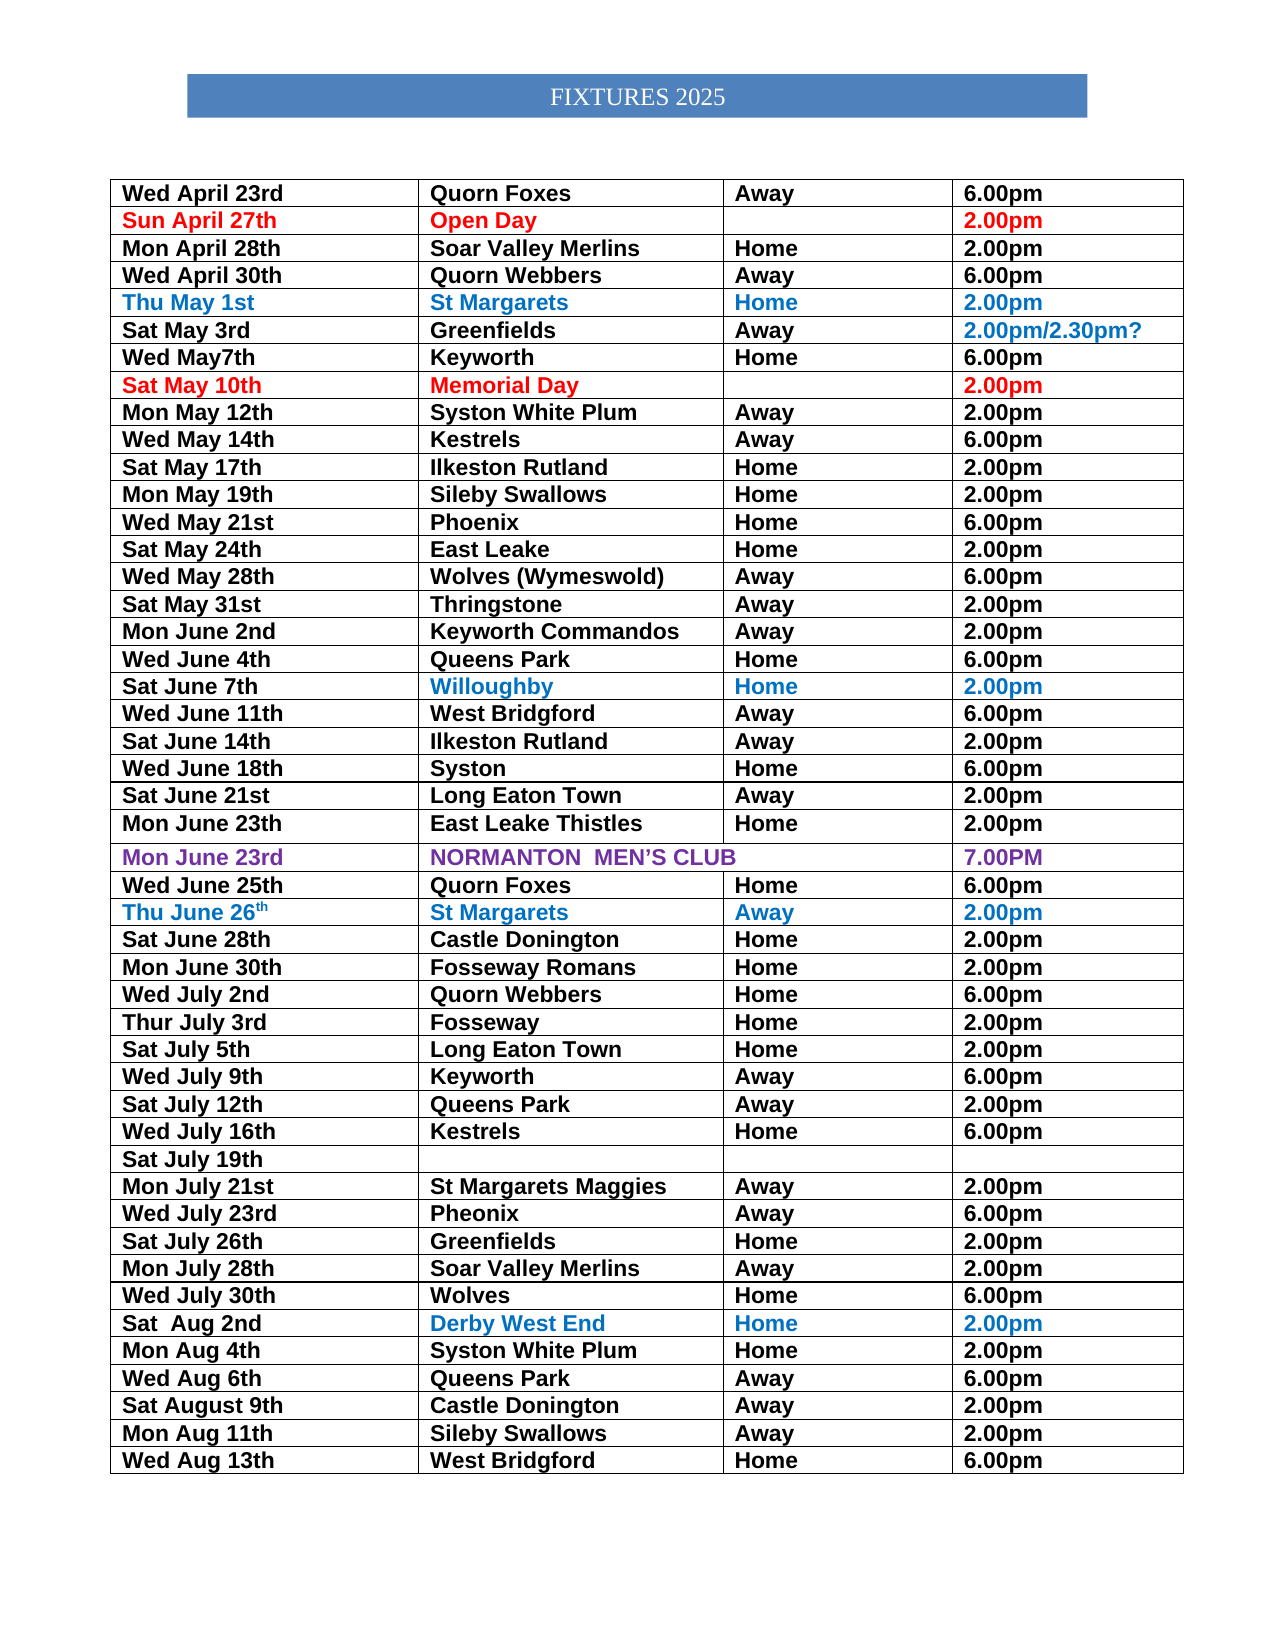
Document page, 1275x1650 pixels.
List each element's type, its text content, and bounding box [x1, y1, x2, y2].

table_cell Thur July 3rd [111, 1009, 418, 1035]
table_cell Willoughby [419, 673, 723, 699]
table_cell 6.00pm [953, 1200, 1183, 1227]
table_cell Away [724, 618, 952, 644]
table_cell 2.00pm [953, 399, 1183, 425]
table_cell 6.00pm [953, 262, 1183, 288]
table_cell Phoenix [419, 509, 723, 535]
table_cell Away [724, 563, 952, 590]
table_cell Queens Park [419, 1365, 723, 1391]
table_cell Home [724, 1036, 952, 1062]
table_cell 2.00pm [953, 454, 1183, 480]
table_cell 2.00pm/2.30pm? [953, 317, 1183, 343]
table_cell 2.00pm [953, 235, 1183, 261]
table_cell Quorn Webbers [419, 262, 723, 288]
table_cell 2.00pm [953, 207, 1183, 233]
table_cell 6.00pm [953, 700, 1183, 727]
table_cell Wolves (Wymeswold) [419, 563, 723, 590]
table_cell Wed June 18th [111, 755, 418, 781]
table_cell Home [724, 926, 952, 953]
table_cell Sat June 7th [111, 673, 418, 699]
table_cell 2.00pm [953, 954, 1183, 980]
table_cell Wed April 30th [111, 262, 418, 288]
table_cell Away [724, 426, 952, 453]
table_cell Wed July 23rd [111, 1200, 418, 1227]
table_cell Soar Valley Merlins [419, 1255, 723, 1281]
table_cell Long Eaton Town [419, 783, 723, 809]
table_cell Fosseway Romans [419, 954, 723, 980]
table_cell Wed June 25th [111, 872, 418, 898]
table_cell 6.00pm [953, 563, 1183, 590]
table_header Wed April 23rd [111, 180, 418, 206]
table_cell Away [724, 1255, 952, 1281]
table_cell Home [724, 1310, 952, 1336]
table_cell 2.00pm [953, 481, 1183, 507]
table_cell Sat May 3rd [111, 317, 418, 343]
table_cell Sat July 12th [111, 1091, 418, 1117]
table_cell Home [724, 1118, 952, 1144]
table_cell Wolves [419, 1283, 723, 1309]
table_cell Mon June 23th [111, 810, 418, 843]
table_cell Home [724, 289, 952, 316]
table_cell 2.00pm [953, 289, 1183, 316]
table_cell 2.00pm [953, 1036, 1183, 1062]
table_cell 2.00pm [953, 618, 1183, 644]
table_cell Thu June 26th [111, 899, 418, 925]
table_cell Derby West End [419, 1310, 723, 1336]
table_cell Mon June 30th [111, 954, 418, 980]
table_cell Long Eaton Town [419, 1036, 723, 1062]
table_cell 6.00pm [953, 872, 1183, 898]
table_cell Sat Aug 2nd [111, 1310, 418, 1336]
table_cell Wed July 2nd [111, 981, 418, 1007]
table_cell Away [724, 1365, 952, 1391]
table_cell 2.00pm [953, 728, 1183, 754]
table_cell Away [724, 1420, 952, 1446]
table_cell Mon June 2nd [111, 618, 418, 644]
table_cell Sat July 5th [111, 1036, 418, 1062]
table_cell [724, 1146, 952, 1172]
table_cell [953, 1146, 1183, 1172]
table_cell Away [724, 399, 952, 425]
table_cell Home [724, 872, 952, 898]
table_cell Soar Valley Merlins [419, 235, 723, 261]
table_cell 2.00pm [953, 1228, 1183, 1254]
table_cell Sat May 10th [111, 372, 418, 398]
table_cell Home [724, 235, 952, 261]
table_cell Wed May 14th [111, 426, 418, 453]
table_cell 2.00pm [953, 372, 1183, 398]
table_cell Home [724, 954, 952, 980]
table_cell Away [724, 783, 952, 809]
table_cell 6.00pm [953, 981, 1183, 1007]
table_cell Away [724, 1091, 952, 1117]
table_cell Mon May 12th [111, 399, 418, 425]
table_cell 2.00pm [953, 673, 1183, 699]
table_cell Kestrels [419, 1118, 723, 1144]
table_cell Queens Park [419, 646, 723, 672]
table_cell 6.00pm [953, 646, 1183, 672]
table_cell 6.00pm [953, 1447, 1183, 1473]
table_cell Wed May 28th [111, 563, 418, 590]
table_cell Away [724, 317, 952, 343]
table_cell Home [724, 1337, 952, 1364]
table_cell Castle Donington [419, 926, 723, 953]
table_cell Keyworth [419, 344, 723, 371]
table_cell St Margarets Maggies [419, 1173, 723, 1199]
table_cell Sat June 28th [111, 926, 418, 953]
table_cell Mon April 28th [111, 235, 418, 261]
table_cell 6.00pm [953, 1063, 1183, 1090]
table_cell Mon May 19th [111, 481, 418, 507]
table_cell Fosseway [419, 1009, 723, 1035]
table_cell 2.00pm [953, 810, 1183, 843]
table_cell Sat July 19th [111, 1146, 418, 1172]
table_cell Home [724, 536, 952, 562]
table_cell Away [724, 1200, 952, 1227]
table_cell 2.00pm [953, 926, 1183, 953]
table_cell Home [724, 1447, 952, 1473]
table_cell West Bridgford [419, 700, 723, 727]
table_cell Sat May 17th [111, 454, 418, 480]
table_header 6.00pm [953, 180, 1183, 206]
table_cell 2.00pm [953, 783, 1183, 809]
table_cell Quorn Webbers [419, 981, 723, 1007]
table_cell Home [724, 981, 952, 1007]
table_cell 6.00pm [953, 1283, 1183, 1309]
table_cell Greenfields [419, 317, 723, 343]
table_cell Home [724, 1228, 952, 1254]
table_cell Thu May 1st [111, 289, 418, 316]
table_cell Mon June 23rd [111, 844, 418, 871]
table_cell Wed May 21st [111, 509, 418, 535]
table_cell Pheonix [419, 1200, 723, 1227]
table_cell Ilkeston Rutland [419, 454, 723, 480]
table_cell 2.00pm [953, 899, 1183, 925]
table_cell 2.00pm [953, 1420, 1183, 1446]
table_cell Mon July 21st [111, 1173, 418, 1199]
table_cell Away [724, 899, 952, 925]
table_cell Quorn Foxes [419, 872, 723, 898]
table_cell Away [724, 1173, 952, 1199]
table_cell Home [724, 673, 952, 699]
table_cell Home [724, 810, 952, 843]
table_cell Home [724, 344, 952, 371]
table_cell Wed July 16th [111, 1118, 418, 1144]
table_cell 6.00pm [953, 509, 1183, 535]
table_cell Mon July 28th [111, 1255, 418, 1281]
table_cell Ilkeston Rutland [419, 728, 723, 754]
table_cell Home [724, 454, 952, 480]
table_cell 2.00pm [953, 1091, 1183, 1117]
table_cell 6.00pm [953, 426, 1183, 453]
table_cell St Margarets [419, 899, 723, 925]
table_cell Castle Donington [419, 1392, 723, 1418]
table_cell 6.00pm [953, 1118, 1183, 1144]
table_cell Home [724, 1009, 952, 1035]
table_cell NORMANTON MEN’S CLUB [419, 844, 952, 871]
table_cell Wed June 11th [111, 700, 418, 727]
table_cell Home [724, 509, 952, 535]
table_cell Away [724, 728, 952, 754]
table_cell [724, 372, 952, 398]
table_cell Wed Aug 13th [111, 1447, 418, 1473]
table_cell Keyworth Commandos [419, 618, 723, 644]
table_cell Open Day [419, 207, 723, 233]
table_header Away [724, 180, 952, 206]
table_cell Wed June 4th [111, 646, 418, 672]
table_cell Syston White Plum [419, 399, 723, 425]
table_cell West Bridgford [419, 1447, 723, 1473]
table_cell Sat June 21st [111, 783, 418, 809]
table_cell Wed Aug 6th [111, 1365, 418, 1391]
table_cell Syston [419, 755, 723, 781]
table_cell Home [724, 1283, 952, 1309]
table_cell East Leake Thistles [419, 810, 723, 843]
table_cell Wed May7th [111, 344, 418, 371]
table_cell Mon Aug 11th [111, 1420, 418, 1446]
table_cell Wed July 9th [111, 1063, 418, 1090]
table_cell Keyworth [419, 1063, 723, 1090]
table_cell Away [724, 700, 952, 727]
table_cell [419, 1146, 723, 1172]
table_cell Away [724, 1063, 952, 1090]
table_cell St Margarets [419, 289, 723, 316]
table_cell Home [724, 646, 952, 672]
table_cell 2.00pm [953, 1255, 1183, 1281]
table_cell 2.00pm [953, 1009, 1183, 1035]
table_cell [724, 207, 952, 233]
table_cell 6.00pm [953, 755, 1183, 781]
table_cell 6.00pm [953, 344, 1183, 371]
table_cell Queens Park [419, 1091, 723, 1117]
table_cell 2.00pm [953, 1392, 1183, 1418]
table_cell 2.00pm [953, 1173, 1183, 1199]
table_cell Thringstone [419, 591, 723, 617]
table_cell 2.00pm [953, 1310, 1183, 1336]
table_cell Away [724, 591, 952, 617]
table_cell East Leake [419, 536, 723, 562]
table_cell Sileby Swallows [419, 1420, 723, 1446]
table_cell Greenfields [419, 1228, 723, 1254]
table_cell Sileby Swallows [419, 481, 723, 507]
table_cell Sat May 31st [111, 591, 418, 617]
table_cell Sat June 14th [111, 728, 418, 754]
table_cell 7.00PM [953, 844, 1183, 871]
table_cell Home [724, 481, 952, 507]
table_cell 6.00pm [953, 1365, 1183, 1391]
table_cell 2.00pm [953, 536, 1183, 562]
table_cell Sat May 24th [111, 536, 418, 562]
table_cell Sat August 9th [111, 1392, 418, 1418]
table_cell Sat July 26th [111, 1228, 418, 1254]
table_cell Mon Aug 4th [111, 1337, 418, 1364]
table_cell Kestrels [419, 426, 723, 453]
table_cell Away [724, 262, 952, 288]
table_cell Wed July 30th [111, 1283, 418, 1309]
table_cell Away [724, 1392, 952, 1418]
table_cell Sun April 27th [111, 207, 418, 233]
table_header Quorn Foxes [419, 180, 723, 206]
table_cell 2.00pm [953, 1337, 1183, 1364]
table_cell Memorial Day [419, 372, 723, 398]
table_cell Syston White Plum [419, 1337, 723, 1364]
table_cell 2.00pm [953, 591, 1183, 617]
table_cell Home [724, 755, 952, 781]
